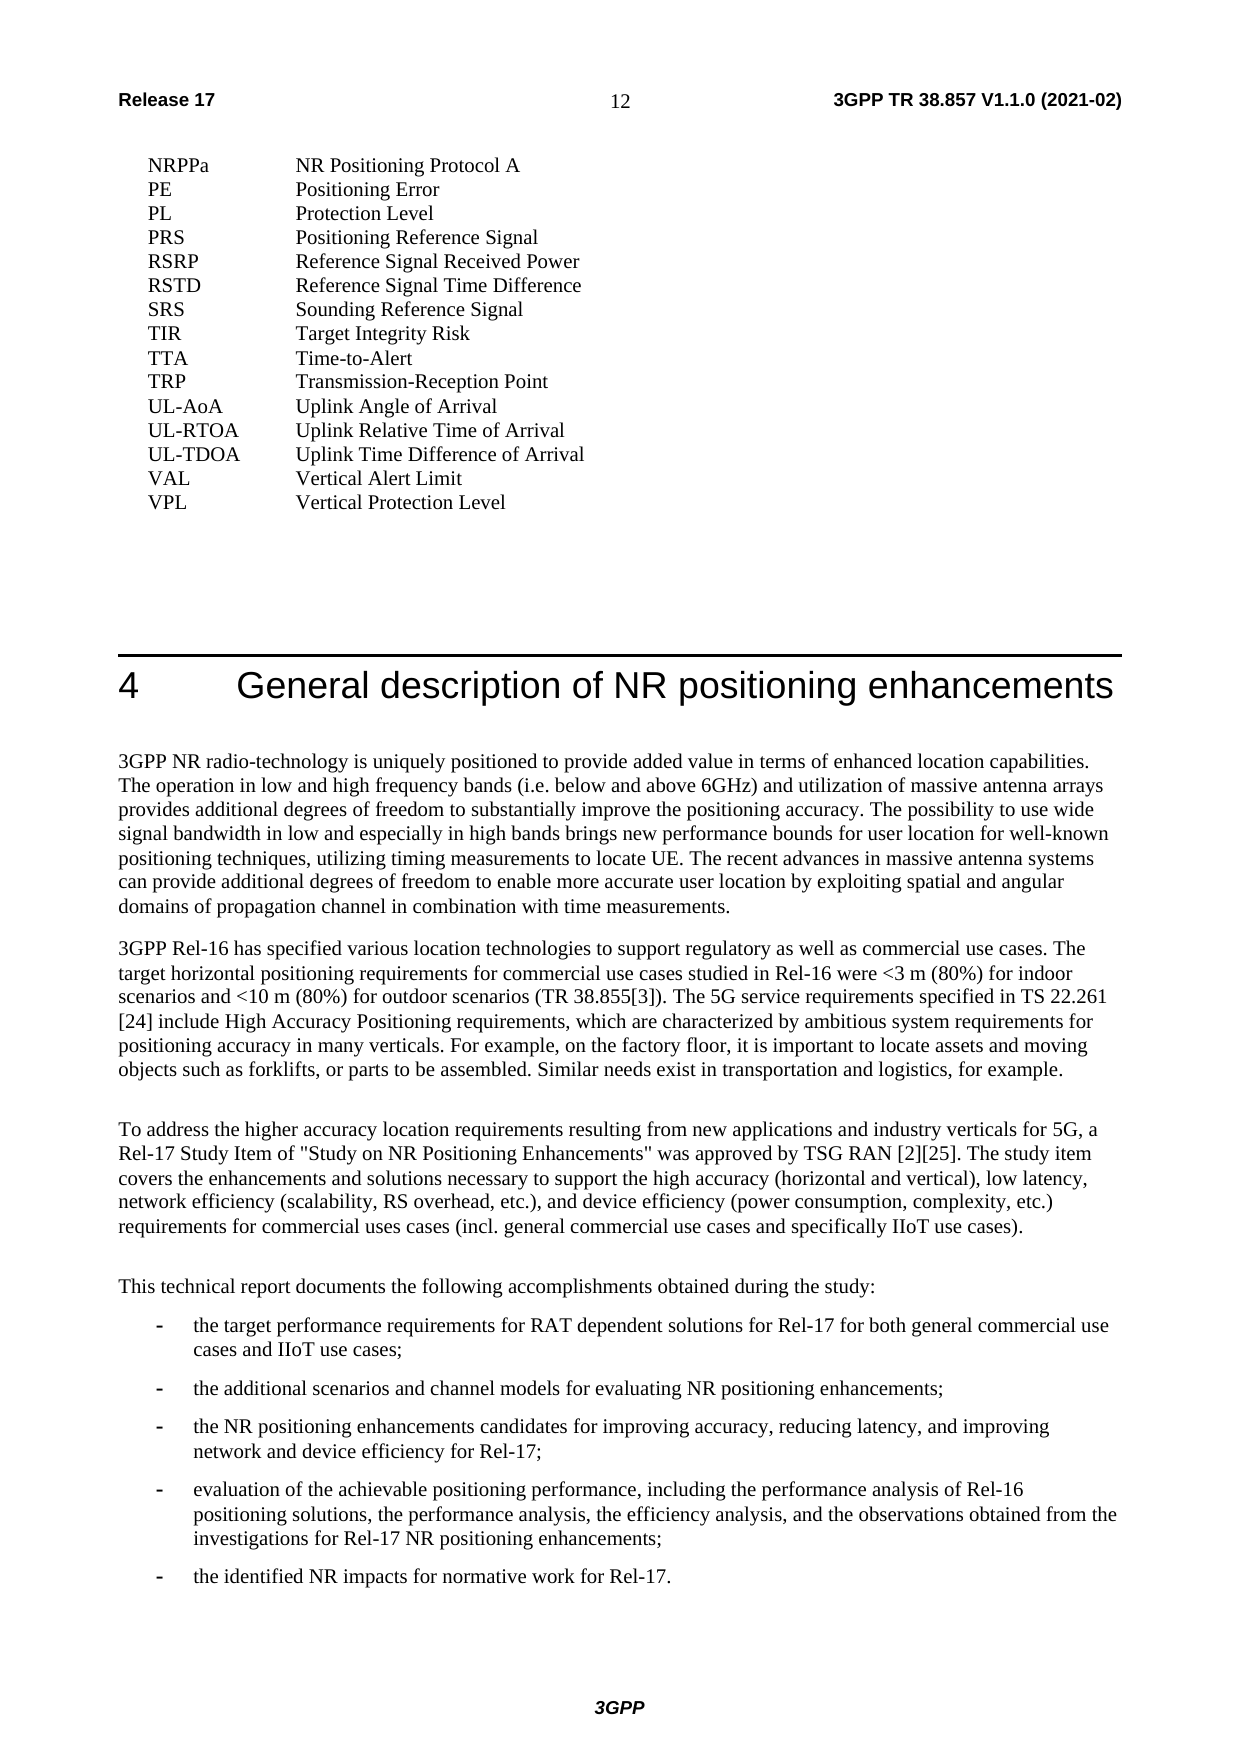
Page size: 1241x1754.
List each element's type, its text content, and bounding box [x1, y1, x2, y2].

text 3GPP Rel-16 has specified various location technologies to support regulatory as well as commercial use cases. The target horizontal positioning requirements for commercial use cases studied in Rel-16 were <3 m (80%) for indoor scenarios and <10 m (80%) for outdoor scenarios (TR 38.855[3]). The 5G service requirements specified in TS 22.261 [24] include High Accuracy Positioning requirements, which are characterized by ambitious system requirements for positioning accuracy in many verticals. For example, on the factory floor, it is important to locate assets and moving objects such as forklifts, or parts to be assembled. Similar needs exist in transportation and logistics, for example. [118, 936, 1122, 1081]
subtitle 4 General description of NR positioning enhancements [118, 657, 1122, 706]
text 3GPP NR radio-technology is uniquely positioned to provide added value in terms of enhanced location capabilities. The operation in low and high frequency bands (i.e. below and above 6GHz) and utilization of massive antenna arrays provides additional degrees of freedom to substantially improve the positioning accuracy. The possibility to use wide signal bandwidth in low and especially in high bands brings new performance bounds for user location for well-known positioning techniques, utilizing timing measurements to locate UE. The recent advances in massive antenna systems can provide additional degrees of freedom to enable more accurate user location by exploiting spatial and angular domains of propagation channel in combination with time measurements. [118, 749, 1122, 918]
list evaluation of the achievable positioning performance, including the performance analysis of Rel-16 positioning solutions, the performance analysis, the efficiency analysis, and the observations obtained from the investigations for Rel-17 NR positioning enhancements; [156, 1475, 1122, 1550]
text RSTD Reference Signal Time Difference [148, 273, 1122, 297]
text NRPPa NR Positioning Protocol A [148, 153, 1122, 177]
text This technical report documents the following accomplishments obtained during the study: [118, 1274, 1122, 1298]
text UL-RTOA Uplink Relative Time of Arrival [148, 418, 1122, 442]
text SRS Sounding Reference Signal [148, 297, 1122, 321]
list the identified NR impacts for normative work for Rel-17. [156, 1562, 1122, 1589]
text PRS Positioning Reference Signal [148, 225, 1122, 249]
text TRP Transmission-Reception Point [148, 369, 1122, 393]
text RSRP Reference Signal Received Power [148, 249, 1122, 273]
list the target performance requirements for RAT dependent solutions for Rel-17 for both general commercial use cases and IIoT use cases; [156, 1311, 1122, 1361]
text To address the higher accuracy location requirements resulting from new applications and industry verticals for 5G, a Rel-17 Study Item of "Study on NR Positioning Enhancements" was approved by TSG RAN [2][25]. The study item covers the enhancements and solutions necessary to support the high accuracy (horizontal and vertical), low latency, network efficiency (scalability, RS overhead, etc.), and device efficiency (power consumption, complexity, etc.) requirements for commercial uses cases (incl. general commercial use cases and specifically IIoT use cases). [118, 1117, 1122, 1238]
list the NR positioning enhancements candidates for improving accuracy, reducing latency, and improving network and device efficiency for Rel-17; [156, 1412, 1122, 1463]
text UL-AoA Uplink Angle of Arrival [148, 393, 1122, 418]
list the additional scenarios and channel models for evaluating NR positioning enhancements; [156, 1374, 1122, 1400]
text UL-TDOA Uplink Time Difference of Arrival [148, 442, 1122, 466]
